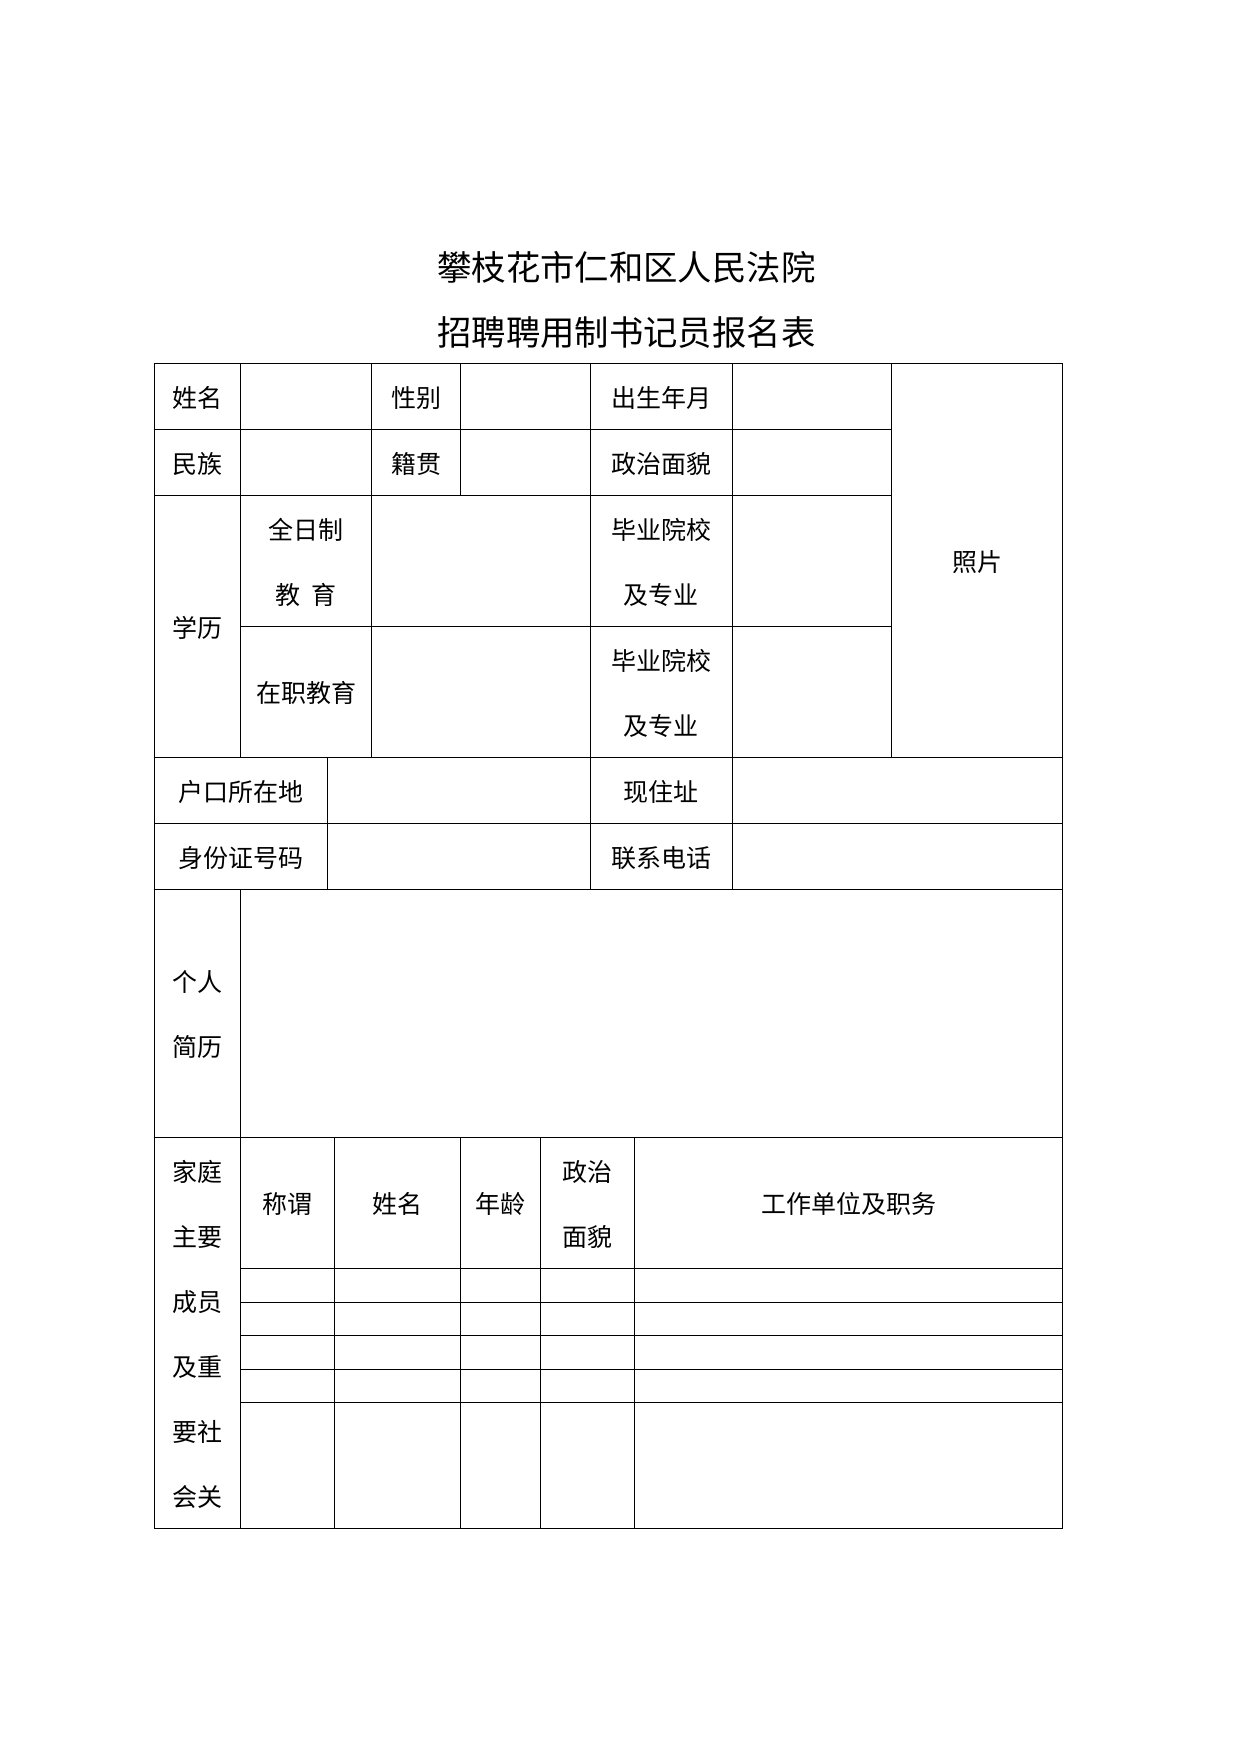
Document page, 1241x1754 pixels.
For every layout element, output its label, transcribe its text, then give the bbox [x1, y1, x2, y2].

table_cell 联系电话 [591, 824, 732, 889]
table_cell [635, 1403, 1062, 1528]
table_cell [461, 1403, 540, 1528]
table_cell [461, 1269, 540, 1302]
table_cell 毕业院校及专业 [591, 627, 732, 757]
table_cell [241, 1370, 334, 1402]
table_cell [635, 1269, 1062, 1302]
table_cell 全日制 教 育 [241, 496, 371, 626]
table_cell 工作单位及职务 [635, 1138, 1062, 1268]
table_cell 户口所在地 [155, 758, 327, 823]
table_cell 政治面貌 [591, 430, 732, 495]
text 招聘聘用制书记员报名表 [165, 298, 1087, 363]
table_cell 政治面貌 [541, 1138, 634, 1268]
table_cell [635, 1370, 1062, 1402]
table_cell [733, 430, 891, 495]
table_cell [635, 1336, 1062, 1369]
table_cell [328, 824, 590, 889]
table_cell [461, 430, 590, 495]
table_cell [733, 824, 1062, 889]
table_cell [541, 1269, 634, 1302]
table_cell 姓名 [335, 1138, 460, 1268]
table_cell [335, 1403, 460, 1528]
table_cell [241, 1303, 334, 1335]
table_cell [733, 496, 891, 626]
table_cell 毕业院校及专业 [591, 496, 732, 626]
table_cell 年龄 [461, 1138, 540, 1268]
text 攀枝花市仁和区人民法院 [165, 233, 1087, 298]
table_cell [541, 1403, 634, 1528]
table_cell [241, 1336, 334, 1369]
table_cell [461, 1370, 540, 1402]
table_header 出生年月 [591, 364, 732, 429]
table_cell [733, 627, 891, 757]
table_cell [335, 1303, 460, 1335]
table_cell 身份证号码 [155, 824, 327, 889]
table_header [733, 364, 891, 429]
table_cell 在职教育 [241, 627, 371, 757]
table_cell [335, 1269, 460, 1302]
table_cell 学历 [155, 496, 240, 757]
table_cell [635, 1303, 1062, 1335]
table_cell [541, 1303, 634, 1335]
table_cell 家庭主要成员及重要社会关系 [155, 1138, 240, 1528]
table_cell [461, 1303, 540, 1335]
table_header 姓名 [155, 364, 240, 429]
table_header 照片 [892, 364, 1062, 757]
table_cell [541, 1370, 634, 1402]
table_cell [335, 1370, 460, 1402]
table_cell [241, 430, 371, 495]
table_cell 称谓 [241, 1138, 334, 1268]
table_cell [241, 1403, 334, 1528]
table_header 性别 [372, 364, 460, 429]
table_cell [733, 758, 1062, 823]
table_cell 现住址 [591, 758, 732, 823]
table_cell [372, 627, 590, 757]
table_cell [541, 1336, 634, 1369]
table_cell 个人简历 [155, 890, 240, 1137]
table_cell [372, 496, 590, 626]
table_cell [241, 890, 1062, 1137]
table_header [461, 364, 590, 429]
table_cell 籍贯 [372, 430, 460, 495]
table_cell [241, 1269, 334, 1302]
table_header [241, 364, 371, 429]
table_cell [328, 758, 590, 823]
table_cell 民族 [155, 430, 240, 495]
table_cell [461, 1336, 540, 1369]
table_cell [335, 1336, 460, 1369]
